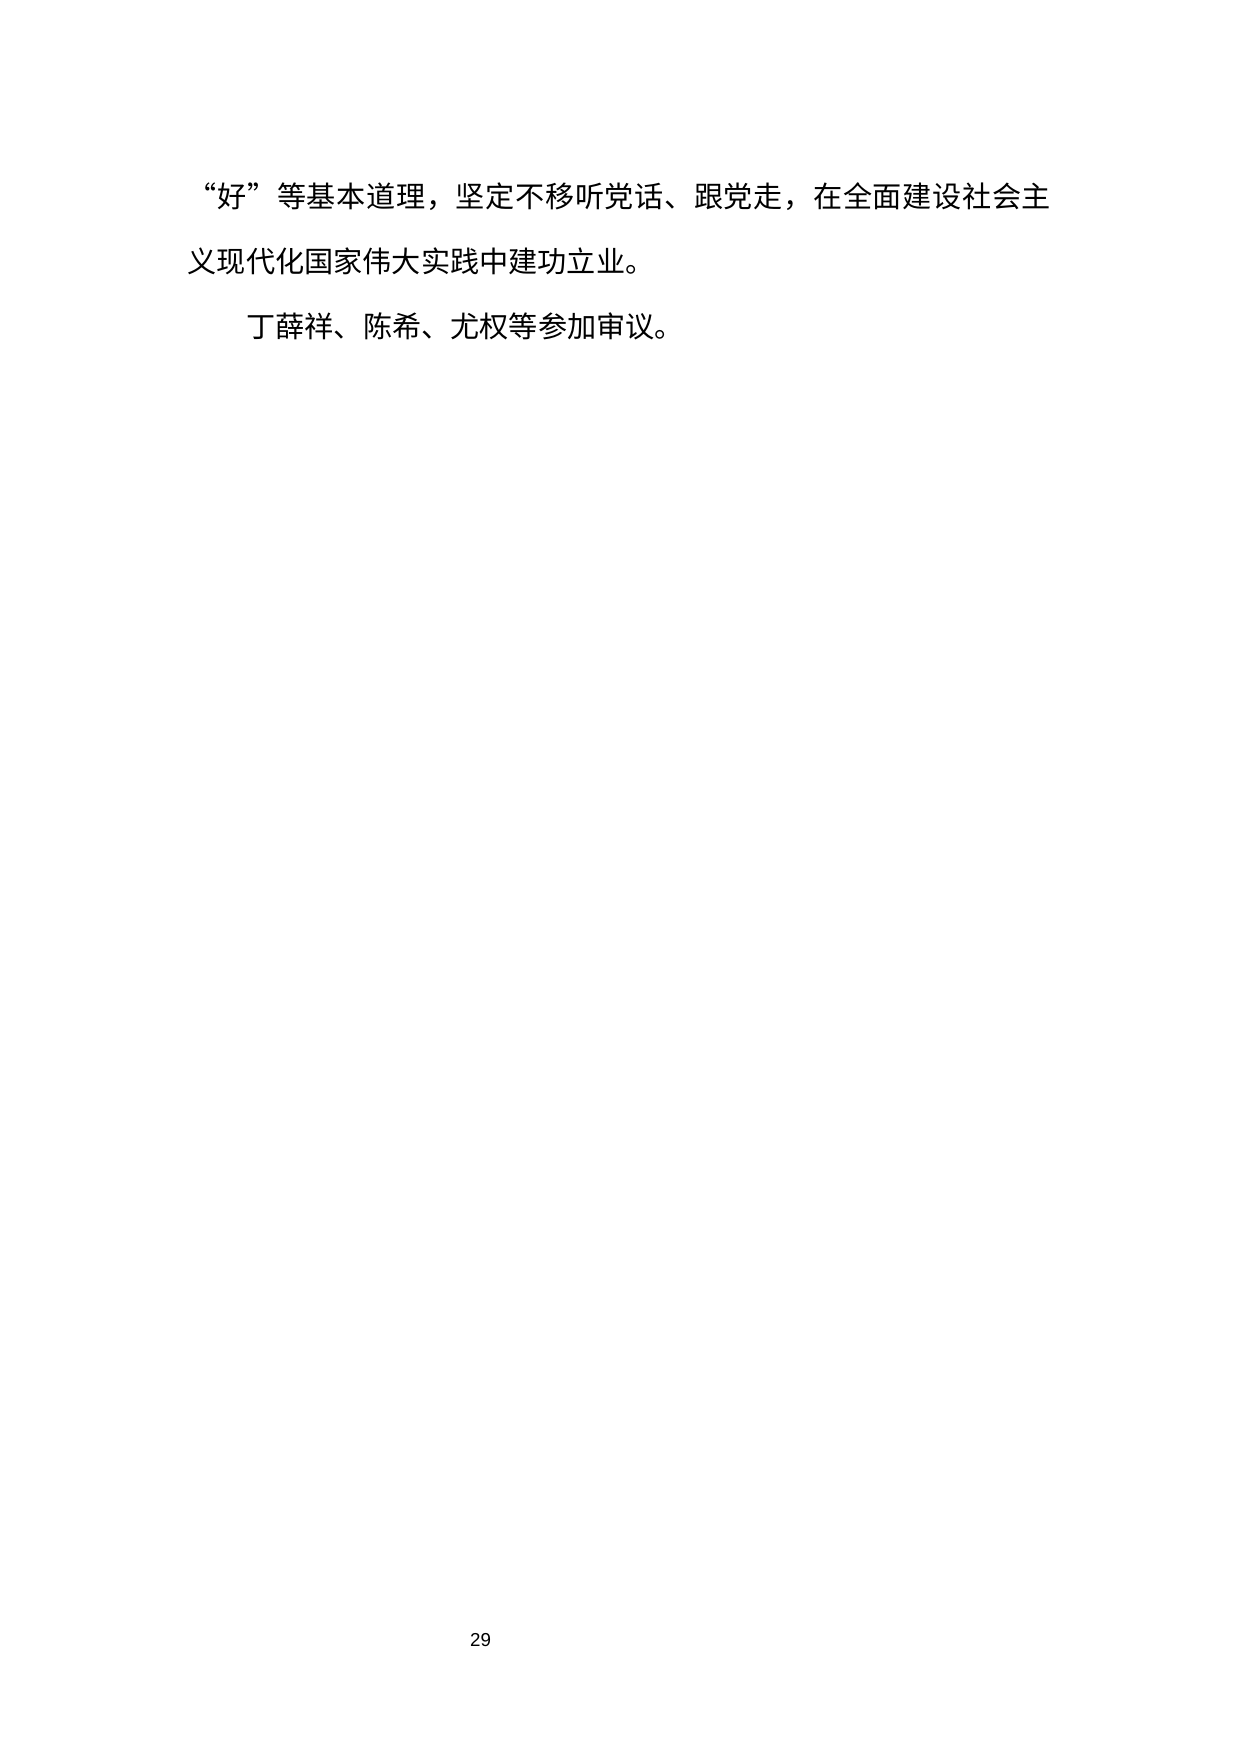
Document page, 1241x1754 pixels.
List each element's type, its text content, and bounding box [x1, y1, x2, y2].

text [187, 162, 1053, 292]
text 丁薛祥、陈希、尤权等参加审议。 [187, 292, 1053, 357]
